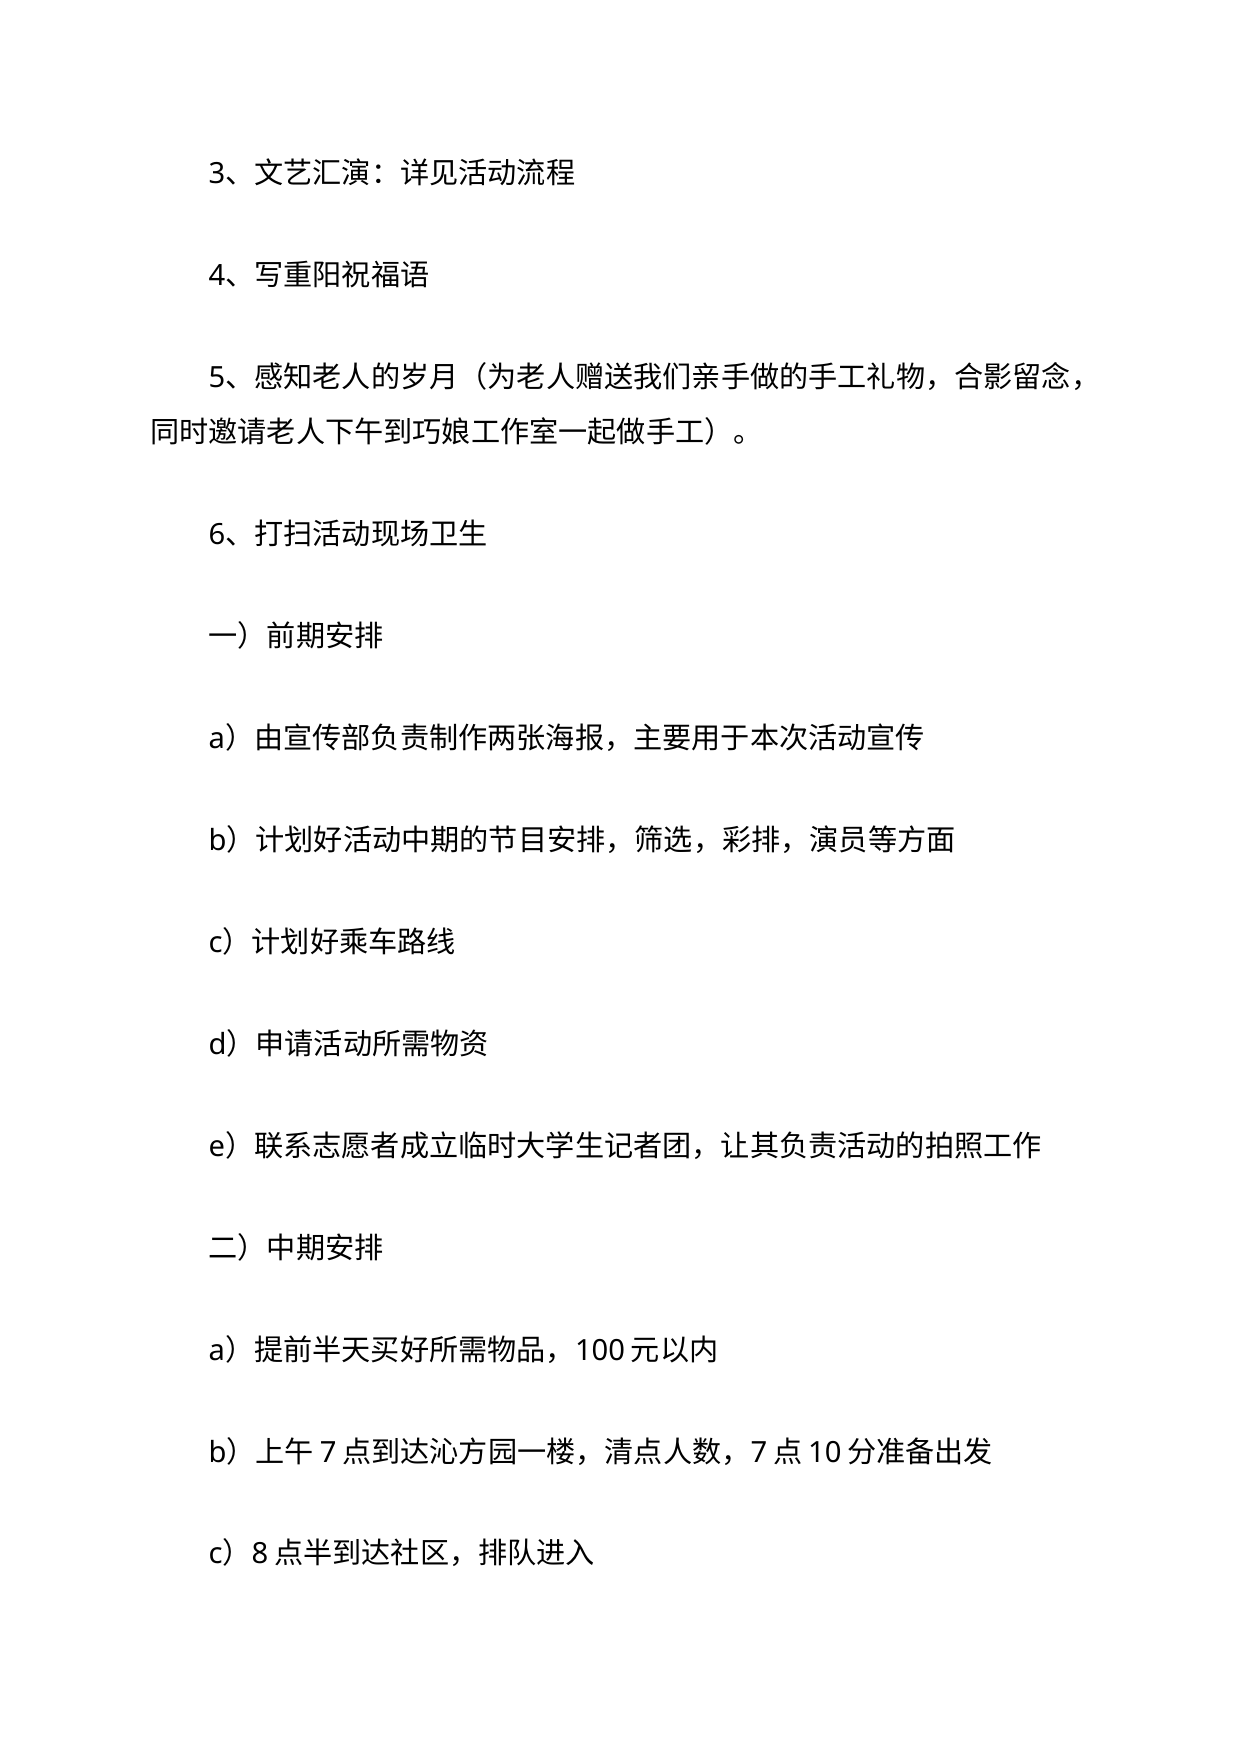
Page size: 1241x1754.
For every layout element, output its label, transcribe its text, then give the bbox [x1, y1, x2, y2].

text b）计划好活动中期的节目安排，筛选，彩排，演员等方面 [150, 816, 1090, 859]
text e）联系志愿者成立临时大学生记者团，让其负责活动的拍照工作 [150, 1122, 1090, 1165]
text c）计划好乘车路线 [150, 918, 1090, 961]
text c）8点半到达社区，排队进入 [150, 1530, 1090, 1572]
text 5、感知老人的岁月（为老人赠送我们亲手做的手工礼物，合影留念，同时邀请老人下午到巧娘工作室一起做手工）。 [150, 354, 1090, 451]
text d）申请活动所需物资 [150, 1020, 1090, 1063]
text b）上午7点到达沁方园一楼，清点人数，7点10分准备出发 [150, 1428, 1090, 1471]
text 一）前期安排 [150, 613, 1090, 655]
text a）由宣传部负责制作两张海报，主要用于本次活动宣传 [150, 714, 1090, 757]
text 4、写重阳祝福语 [150, 252, 1090, 294]
text a）提前半天买好所需物品，100元以内 [150, 1326, 1090, 1368]
text 6、打扫活动现场卫生 [150, 511, 1090, 553]
text 3、文艺汇演：详见活动流程 [150, 150, 1090, 192]
text 二）中期安排 [150, 1224, 1090, 1267]
